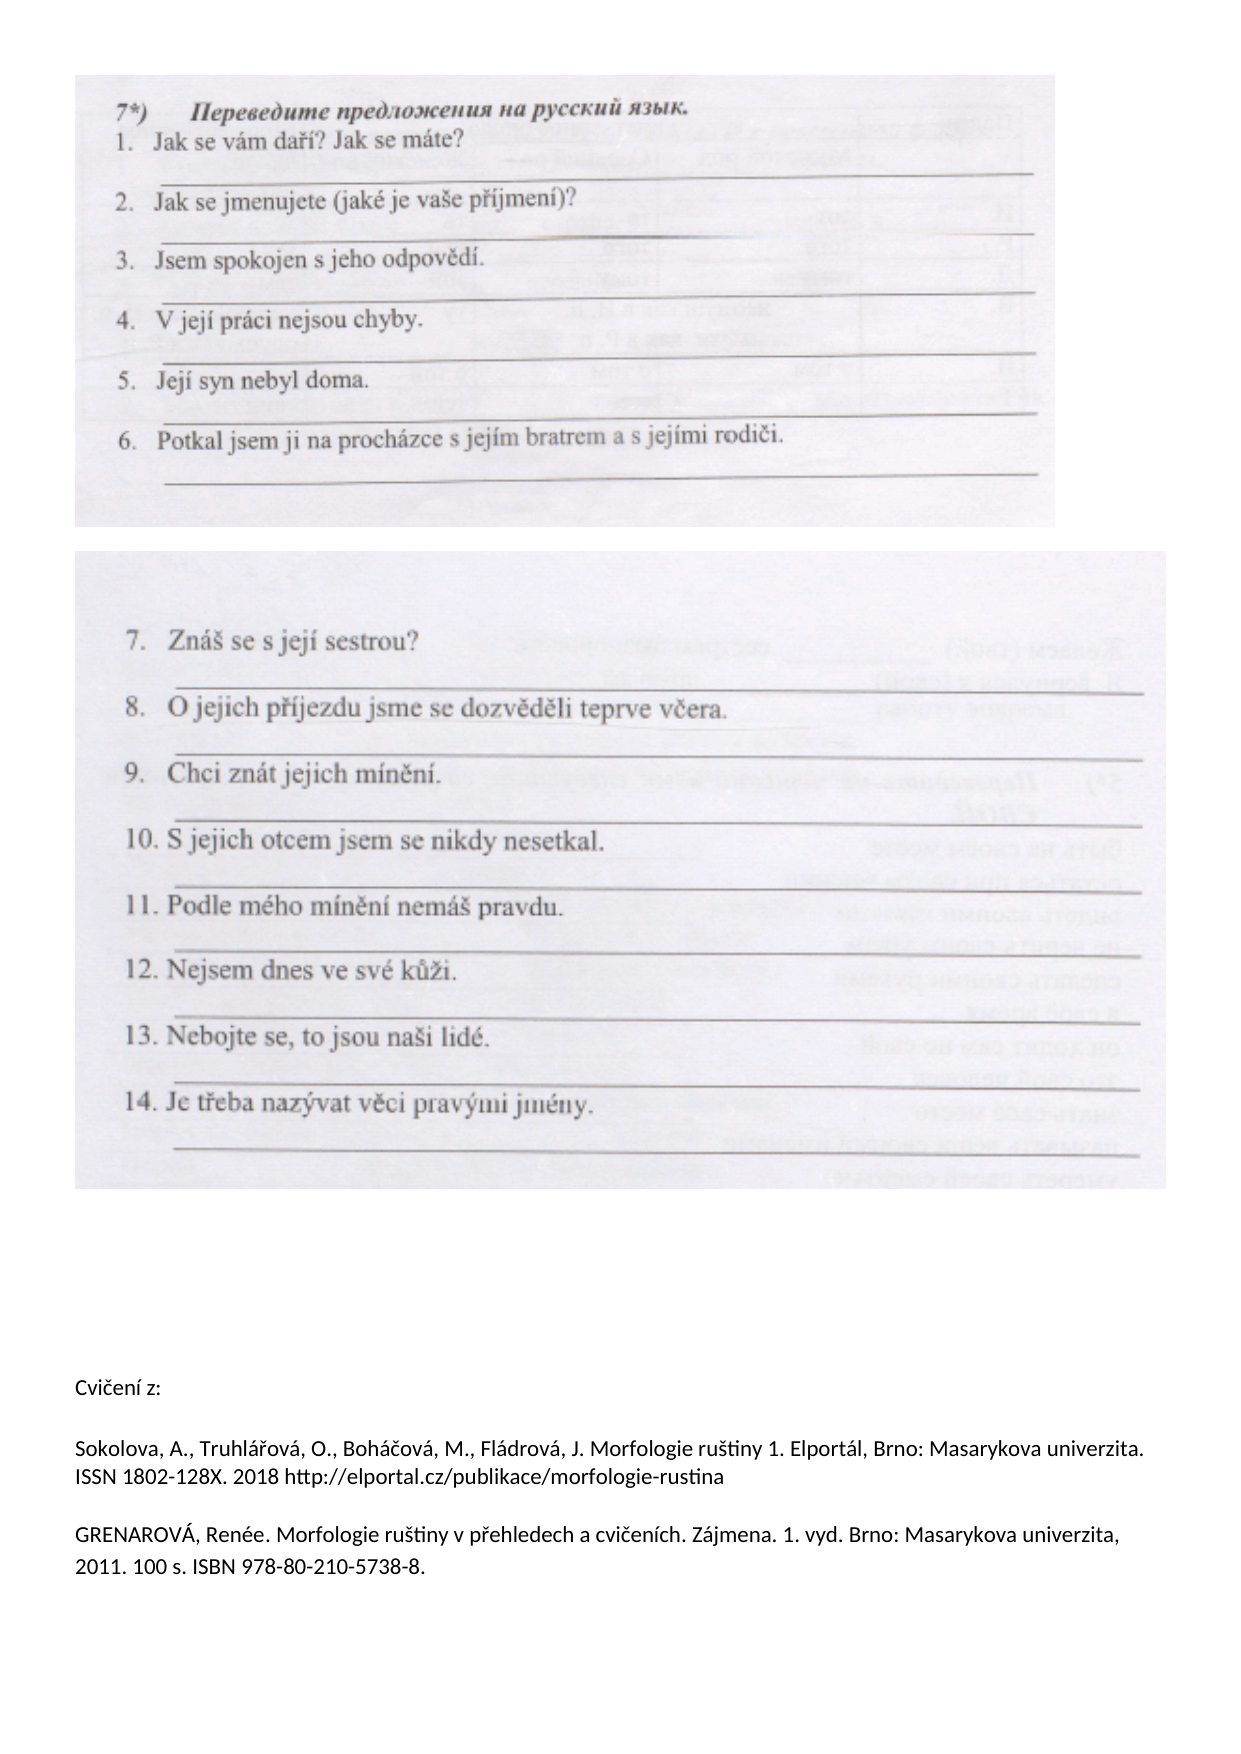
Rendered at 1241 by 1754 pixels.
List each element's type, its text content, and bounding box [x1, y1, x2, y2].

text Sokolova, A., Truhlářová, O., Boháčová, M., Fládrová, J. Morfologie ruštiny 1. Elportál, Brno: Masarykova univerzita. ISSN 1802-128X. 2018 http://elportal.cz/publikace/morfologie-rustina [75, 1434, 1165, 1491]
text GRENAROVÁ, Renée. Morfologie ruštiny v přehledech a cvičeních. Zájmena. 1. vyd. Brno: Masarykova univerzita, 2011. 100 s. ISBN 978-80-210-5738-8. [75, 1520, 1165, 1580]
text Cvičení z: [75, 1373, 1165, 1401]
